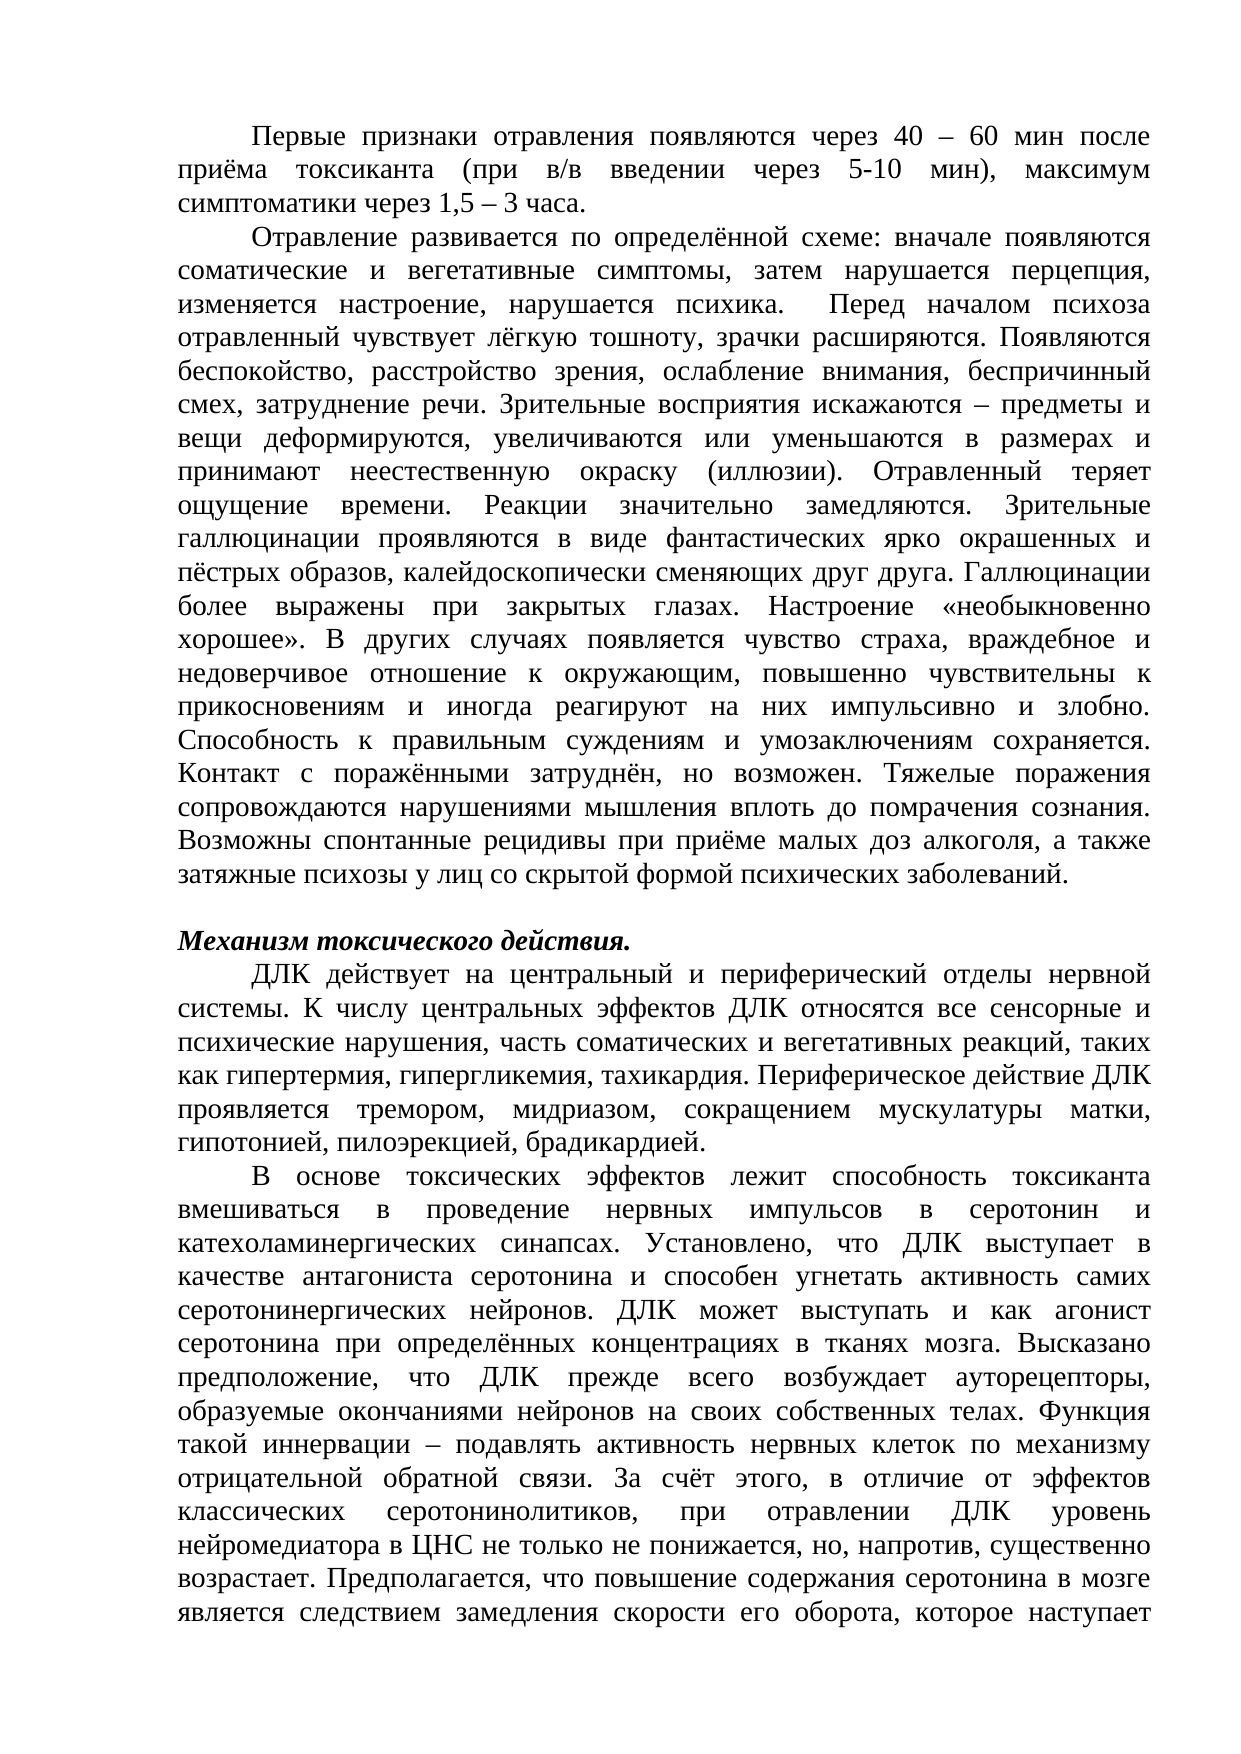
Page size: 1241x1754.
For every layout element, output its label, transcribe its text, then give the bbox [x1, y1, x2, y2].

text Первые признаки отравления появляются через 40 – 60 мин после приёма токсиканта (при в/в введении через 5-10 мин), максимум симптоматики через 1,5 – 3 часа. [177, 118, 1152, 219]
text Механизм токсического действия. [177, 923, 1152, 957]
text ДЛК действует на центральный и периферический отделы нервной системы. К числу центральных эффектов ДЛК относятся все сенсорные и психические нарушения, часть соматических и вегетативных реакций, таких как гипертермия, гипергликемия, тахикардия. Периферическое действие ДЛК проявляется тремором, мидриазом, сокращением мускулатуры матки, гипотонией, пилоэрекцией, брадикардией. [177, 957, 1152, 1158]
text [177, 1158, 1152, 1627]
text Отравление развивается по определённой схеме: вначале появляются соматические и вегетативные симптомы, затем нарушается перцепция, изменяется настроение, нарушается психика. Перед началом психоза отравленный чувствует лёгкую тошноту, зрачки расширяются. Появляются беспокойство, расстройство зрения, ослабление внимания, беспричинный смех, затруднение речи. Зрительные восприятия искажаются – предметы и вещи деформируются, увеличиваются или уменьшаются в размерах и принимают неестественную окраску (иллюзии). Отравленный теряет ощущение времени. Реакции значительно замедляются. Зрительные галлюцинации проявляются в виде фантастических ярко окрашенных и пёстрых образов, калейдоскопически сменяющих друг друга. Галлюцинации более выражены при закрытых глазах. Настроение «необыкновенно хорошее». В других случаях появляется чувство страха, враждебное и недоверчивое отношение к окружающим, повышенно чувствительны к прикосновениям и иногда реагируют на них импульсивно и злобно. Способность к правильным суждениям и умозаключениям сохраняется. Контакт с поражёнными затруднён, но возможен. Тяжелые поражения сопровождаются нарушениями мышления вплоть до помрачения сознания. Возможны спонтанные рецидивы при приёме малых доз алкоголя, а также затяжные психозы у лиц со скрытой формой психических заболеваний. [177, 219, 1152, 889]
